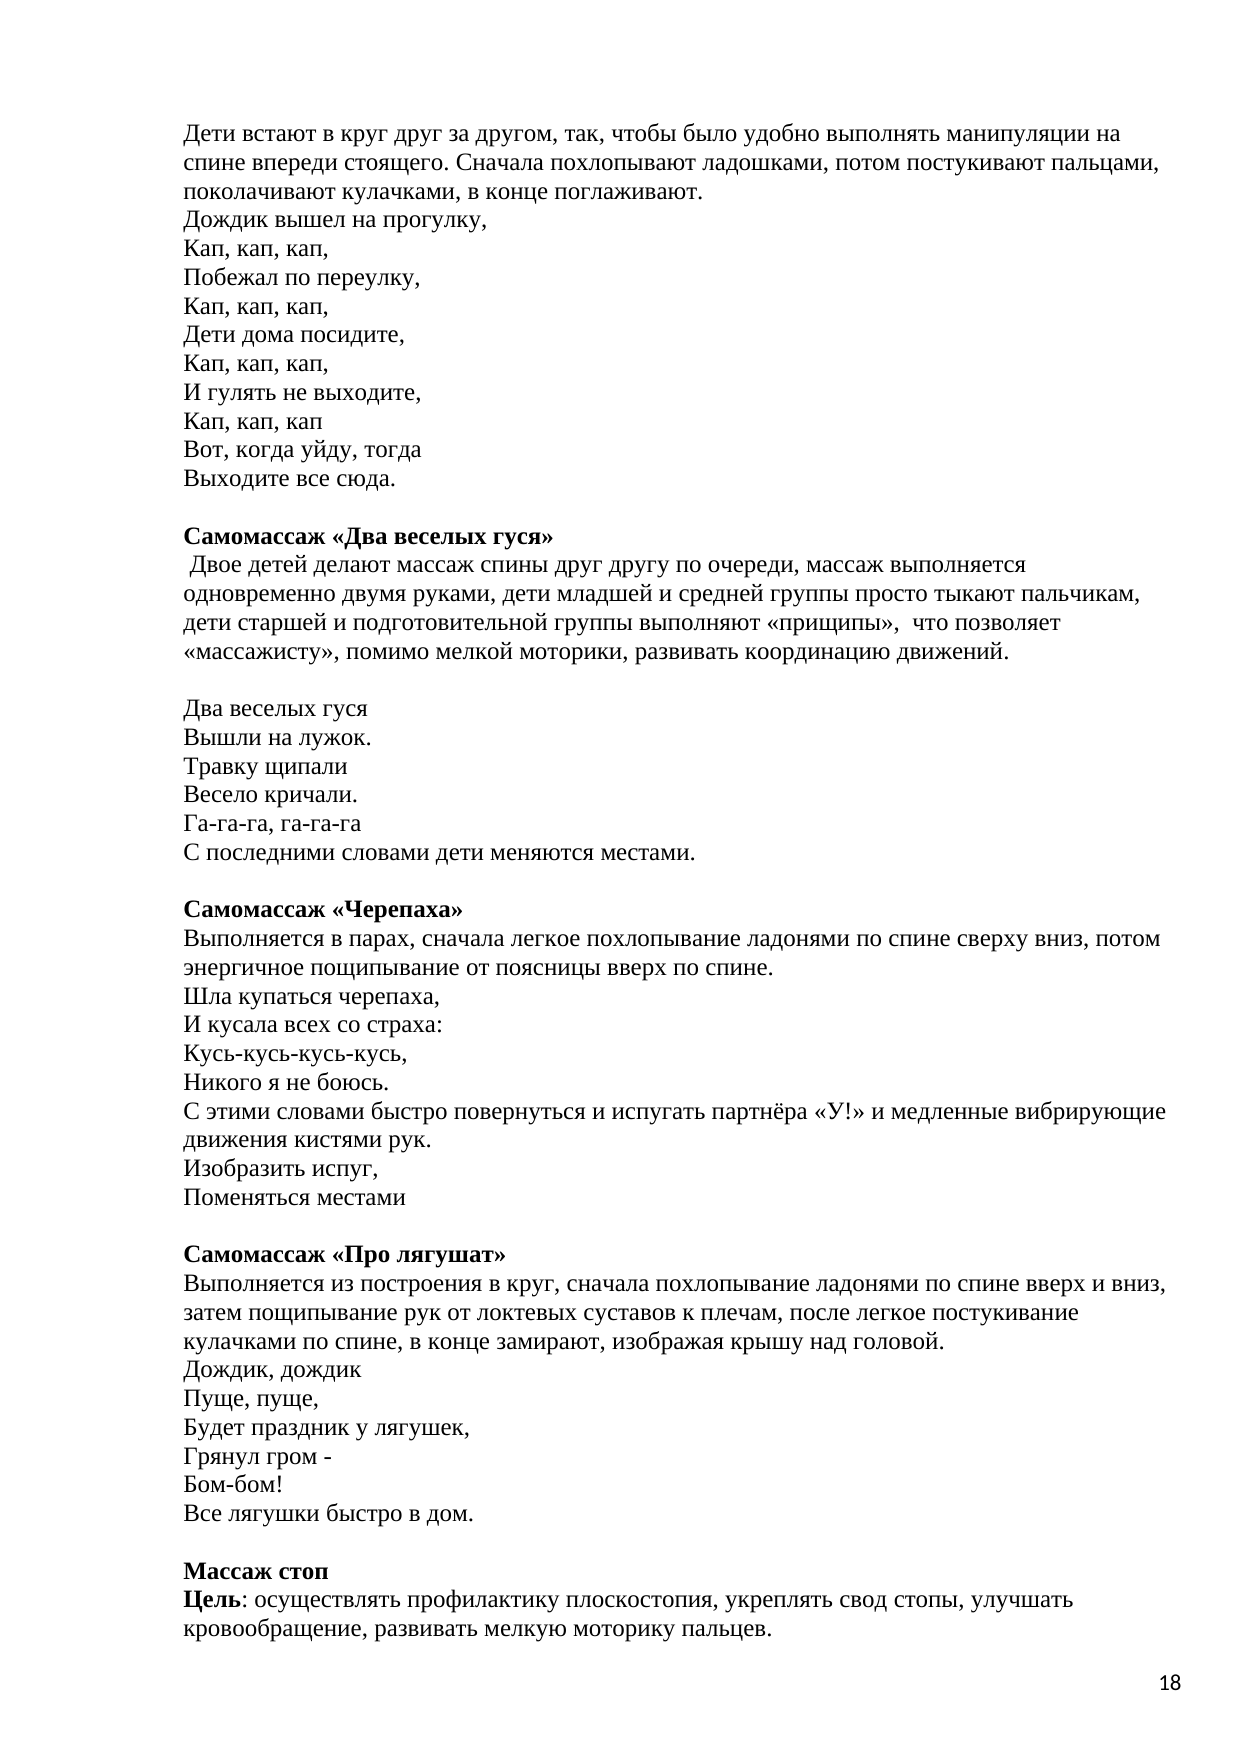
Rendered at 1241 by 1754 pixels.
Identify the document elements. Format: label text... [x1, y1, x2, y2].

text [183, 118, 1175, 492]
text Шла купаться черепаха, И кусала всех со страха: Кусь-кусь-кусь-кусь, Никого я не боюсь. С этими словами быстро повернуться и испугать партнёра «У!» и медленные вибрирующие движения кистями рук. Изобразить испуг, Поменяться местами [183, 981, 1175, 1211]
subtitle Массаж стоп [183, 1556, 1175, 1584]
text Самомассаж «Про лягушат» Выполняется из построения в круг, сначала похлопывание ладонями по спине вверх и вниз, затем пощипывание рук от локтевых суставов к плечам, после легкое постукивание кулачками по спине, в конце замирают, изображая крышу над головой. Дождик, дождик Пуще, пуще, Будет праздник у лягушек, Грянул гром - Бом-бом! Все лягушки быстро в дом. [183, 1239, 1175, 1527]
text Цель: осуществлять профилактику плоскостопия, укреплять свод стопы, улучшать кровообращение, развивать мелкую моторику пальцев. [183, 1584, 1175, 1642]
text Самомассаж «Два веселых гуся» Двое детей делают массаж спины друг другу по очереди, массаж выполняется одновременно двумя руками, дети младшей и средней группы просто тыкают пальчикам, дети старшей и подготовительной группы выполняют «прищипы», что позволяет «массажисту», помимо мелкой моторики, развивать координацию движений. [183, 492, 1175, 664]
text Самомассаж «Черепаха» Выполняется в парах, сначала легкое похлопывание ладонями по спине сверху вниз, потом энергичное пощипывание от поясницы вверх по спине. [183, 866, 1175, 981]
text Два веселых гуся Вышли на лужок. Травку щипали Весело кричали. Га-га-га, га-га-га С последними словами дети меняются местами. [183, 664, 1175, 866]
